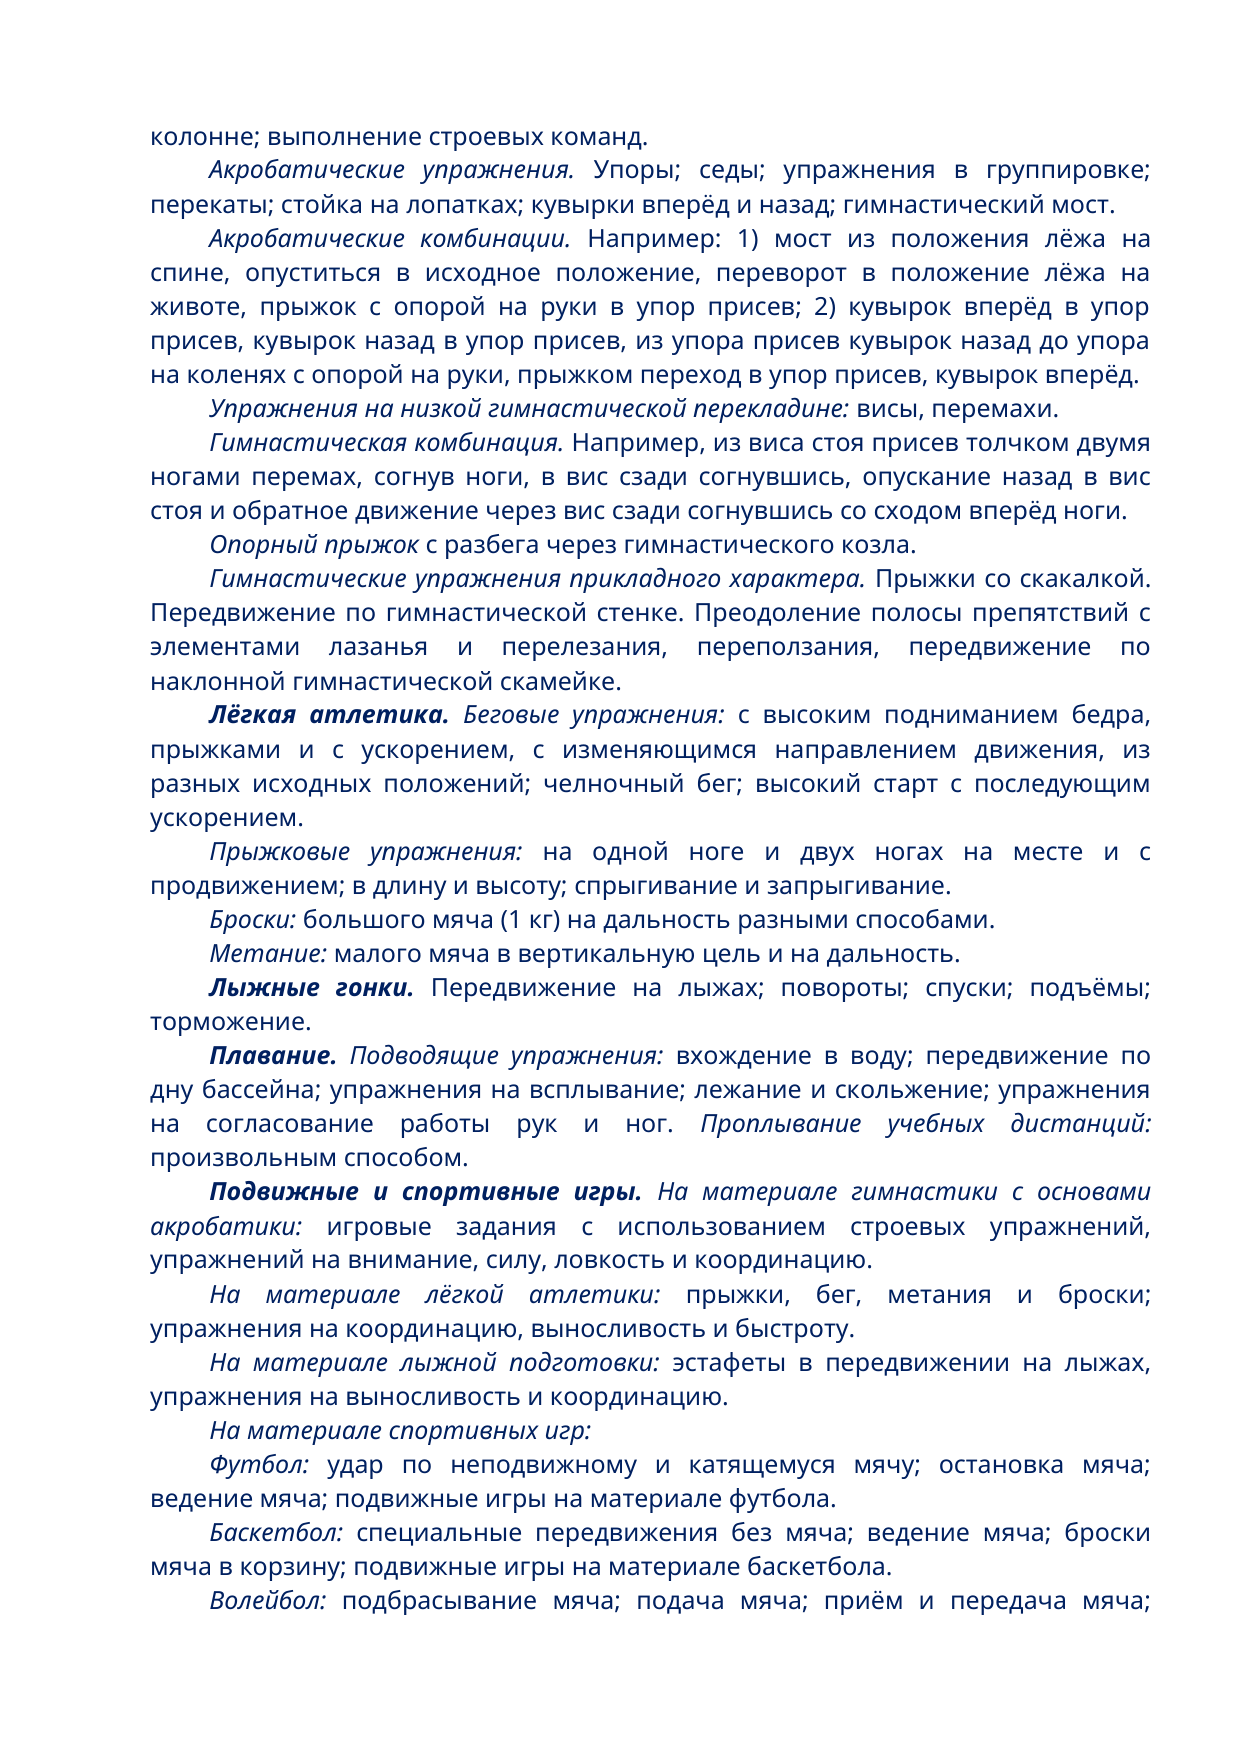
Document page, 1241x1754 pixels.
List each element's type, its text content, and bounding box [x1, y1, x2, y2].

text Лёгкая атлетика. Беговые упражнения: с высоким подниманием бедра, прыжками и с ускорением, с изменяющимся направлением движения, из разных исходных положений; челночный бег; высокий старт с последующим ускорением. [150, 697, 1152, 833]
text Опорный прыжок с разбега через гимнастического козла. [150, 527, 1152, 561]
text На материале лыжной подготовки: эстафеты в передвижении на лыжах, упражнения на выносливость и координацию. [150, 1344, 1152, 1412]
text Подвижные и спортивные игры. На материале гимнастики с основами акробатики: игровые задания с использованием строевых упражнений, упражнений на внимание, силу, ловкость и координацию. [150, 1174, 1152, 1276]
text Акробатические комбинации. Например: 1) мост из положения лёжа на спине, опуститься в исходное положение, переворот в положение лёжа на животе, прыжок с опорой на руки в упор присев; 2) кувырок вперёд в упор присев, кувырок назад в упор присев, из упора присев кувырок назад до упора на коленях с опорой на руки, прыжком переход в упор присев, кувырок вперёд. [150, 220, 1152, 391]
text Баскетбол: специальные передвижения без мяча; ведение мяча; броски мяча в корзину; подвижные игры на материале баскетбола. [150, 1515, 1152, 1583]
text Акробатические упражнения. Упоры; седы; упражнения в группировке; перекаты; стойка на лопатках; кувырки вперёд и назад; гимнастический мост. [150, 152, 1152, 220]
text Упражнения на низкой гимнастической перекладине: висы, перемахи. [150, 391, 1152, 425]
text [150, 1583, 1152, 1617]
text На материале лёгкой атлетики: прыжки, бег, метания и броски; упражнения на координацию, выносливость и быстроту. [150, 1276, 1152, 1344]
text Лыжные гонки. Передвижение на лыжах; повороты; спуски; подъёмы; торможение. [150, 970, 1152, 1038]
text Гимнастические упражнения прикладного характера. Прыжки со скакалкой. Передвижение по гимнастической стенке. Преодоление полосы препятствий с элементами лазанья и перелезания, переползания, передвижение по наклонной гимнастической скамейке. [150, 561, 1152, 697]
text Метание: малого мяча в вертикальную цель и на дальность. [150, 936, 1152, 970]
text Гимнастическая комбинация. Например, из виса стоя присев толчком двумя ногами перемах, согнув ноги, в вис сзади согнувшись, опускание назад в вис стоя и обратное движение через вис сзади согнувшись со сходом вперёд ноги. [150, 425, 1152, 527]
text Прыжковые упражнения: на одной ноге и двух ногах на месте и с продвижением; в длину и высоту; спрыгивание и запрыгивание. [150, 833, 1152, 902]
text Броски: большого мяча () на дальность разными способами. [150, 902, 1152, 936]
text Футбол: удар по неподвижному и катящемуся мячу; остановка мяча; ведение мяча; подвижные игры на материале футбола. [150, 1447, 1152, 1515]
text На материале спортивных игр: [150, 1412, 1152, 1447]
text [150, 118, 1152, 152]
text Плавание. Подводящие упражнения: вхождение в воду; передвижение по дну бассейна; упражнения на всплывание; лежание и скольжение; упражнения на согласование работы рук и ног. Проплывание учебных дистанций: произвольным способом. [150, 1038, 1152, 1174]
